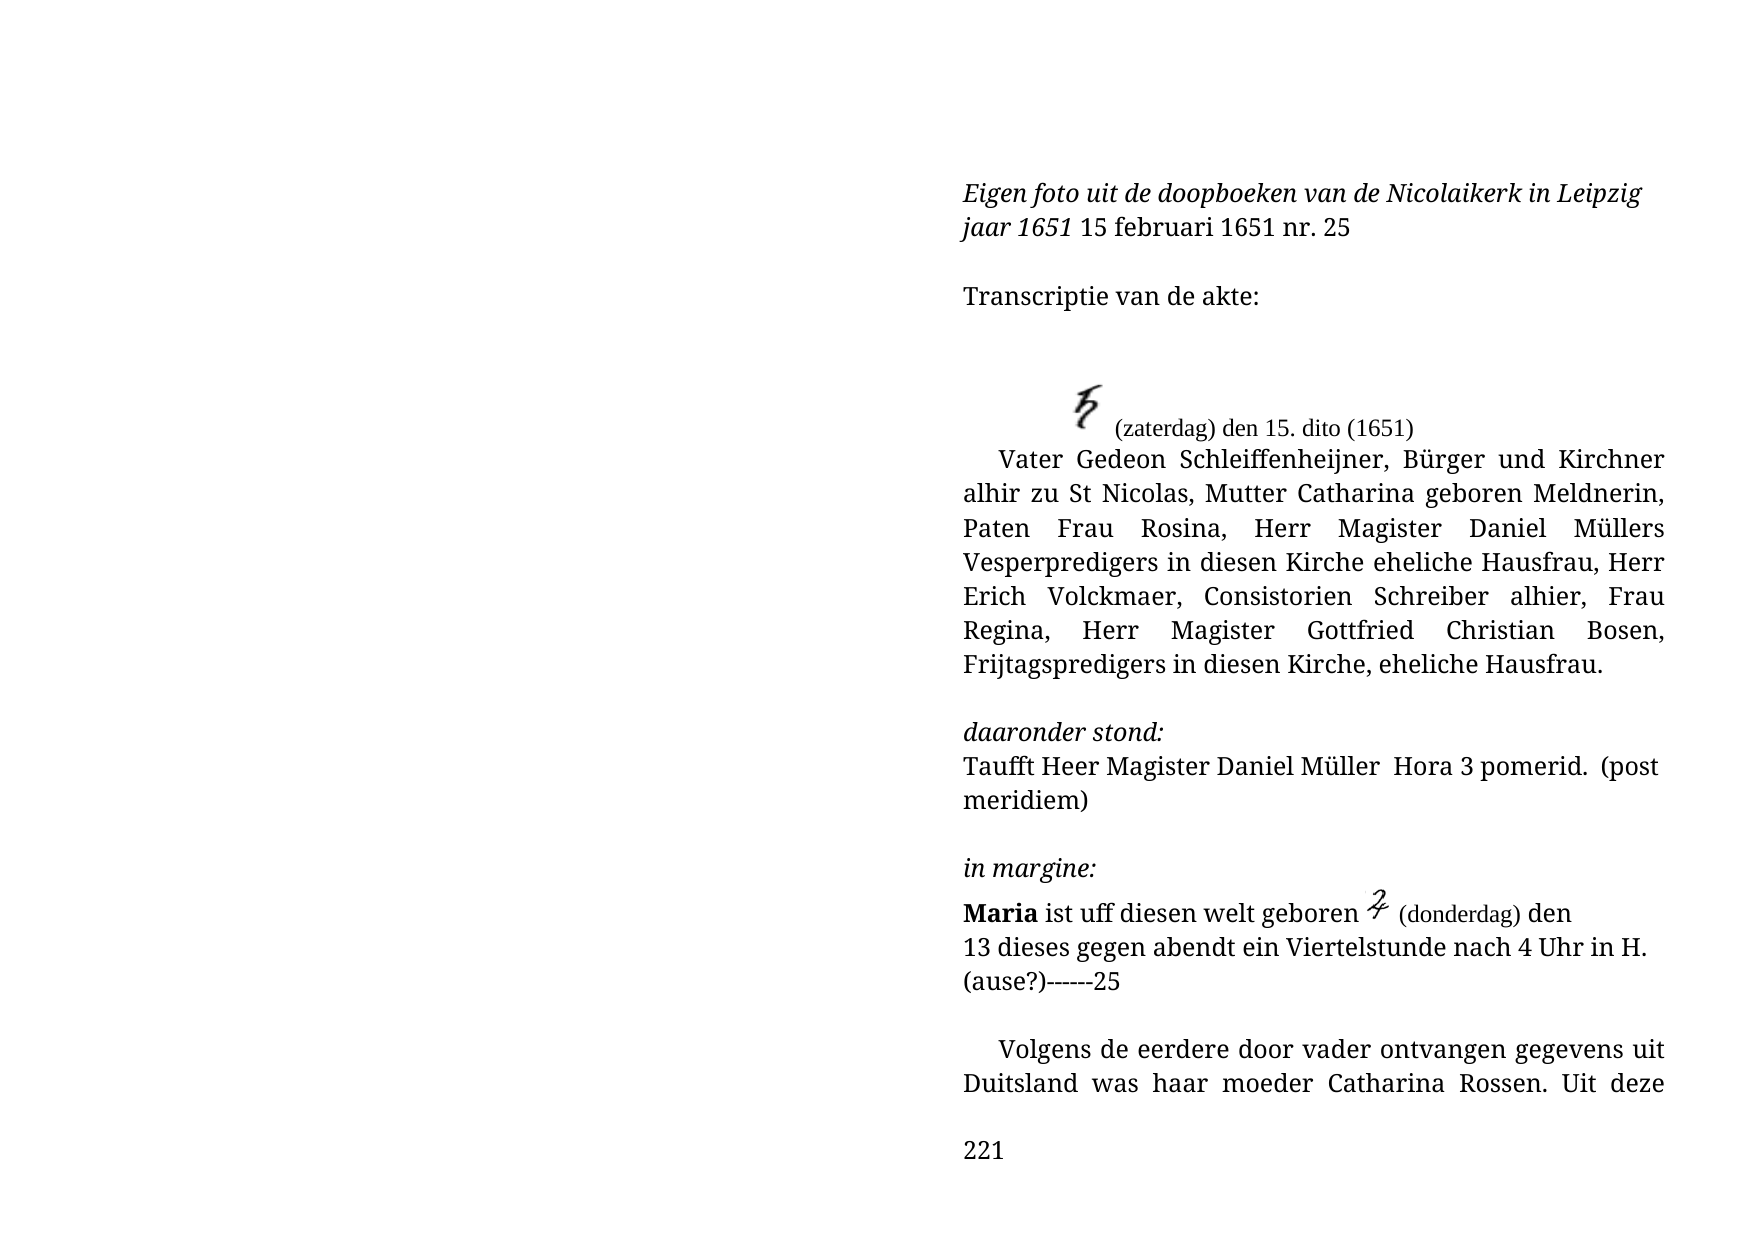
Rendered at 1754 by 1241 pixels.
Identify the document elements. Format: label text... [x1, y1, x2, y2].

text Transcriptie van de akte: [963, 278, 1665, 312]
picture [1069, 380, 1115, 437]
text daaronder stond: [963, 714, 1665, 749]
text Maria ist uff diesen welt geboren (donderdag) den [963, 885, 1665, 930]
text Taufft Heer Magister Daniel Müller Hora 3 pomerid. (post meridiem) [963, 749, 1665, 817]
picture [1365, 884, 1393, 923]
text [963, 1032, 1665, 1100]
text 13 dieses gegen abendt ein Viertelstunde nach 4 Uhr in H.(ause?)------25 [963, 930, 1665, 998]
text Vater Gedeon Schleiffenheijner, Bürger und Kirchner alhir zu St Nicolas, Mutter Catharina geboren Meldnerin, Paten Frau Rosina, Herr Magister Daniel Müllers Vesperpredigers in diesen Kirche eheliche Hausfrau, Herr Erich Volckmaer, Consistorien Schreiber alhier, Frau Regina, Herr Magister Gottfried Christian Bosen, Frijtagspredigers in diesen Kirche, eheliche Hausfrau. [963, 442, 1665, 681]
text in margine: [963, 851, 1665, 885]
text Eigen foto uit de doopboeken van de Nicolaikerk in Leipzig [963, 176, 1665, 210]
text (zaterdag) den 15. dito (1651) [963, 380, 1665, 442]
text jaar 1651 15 februari 1651 nr. 25 [963, 210, 1665, 244]
